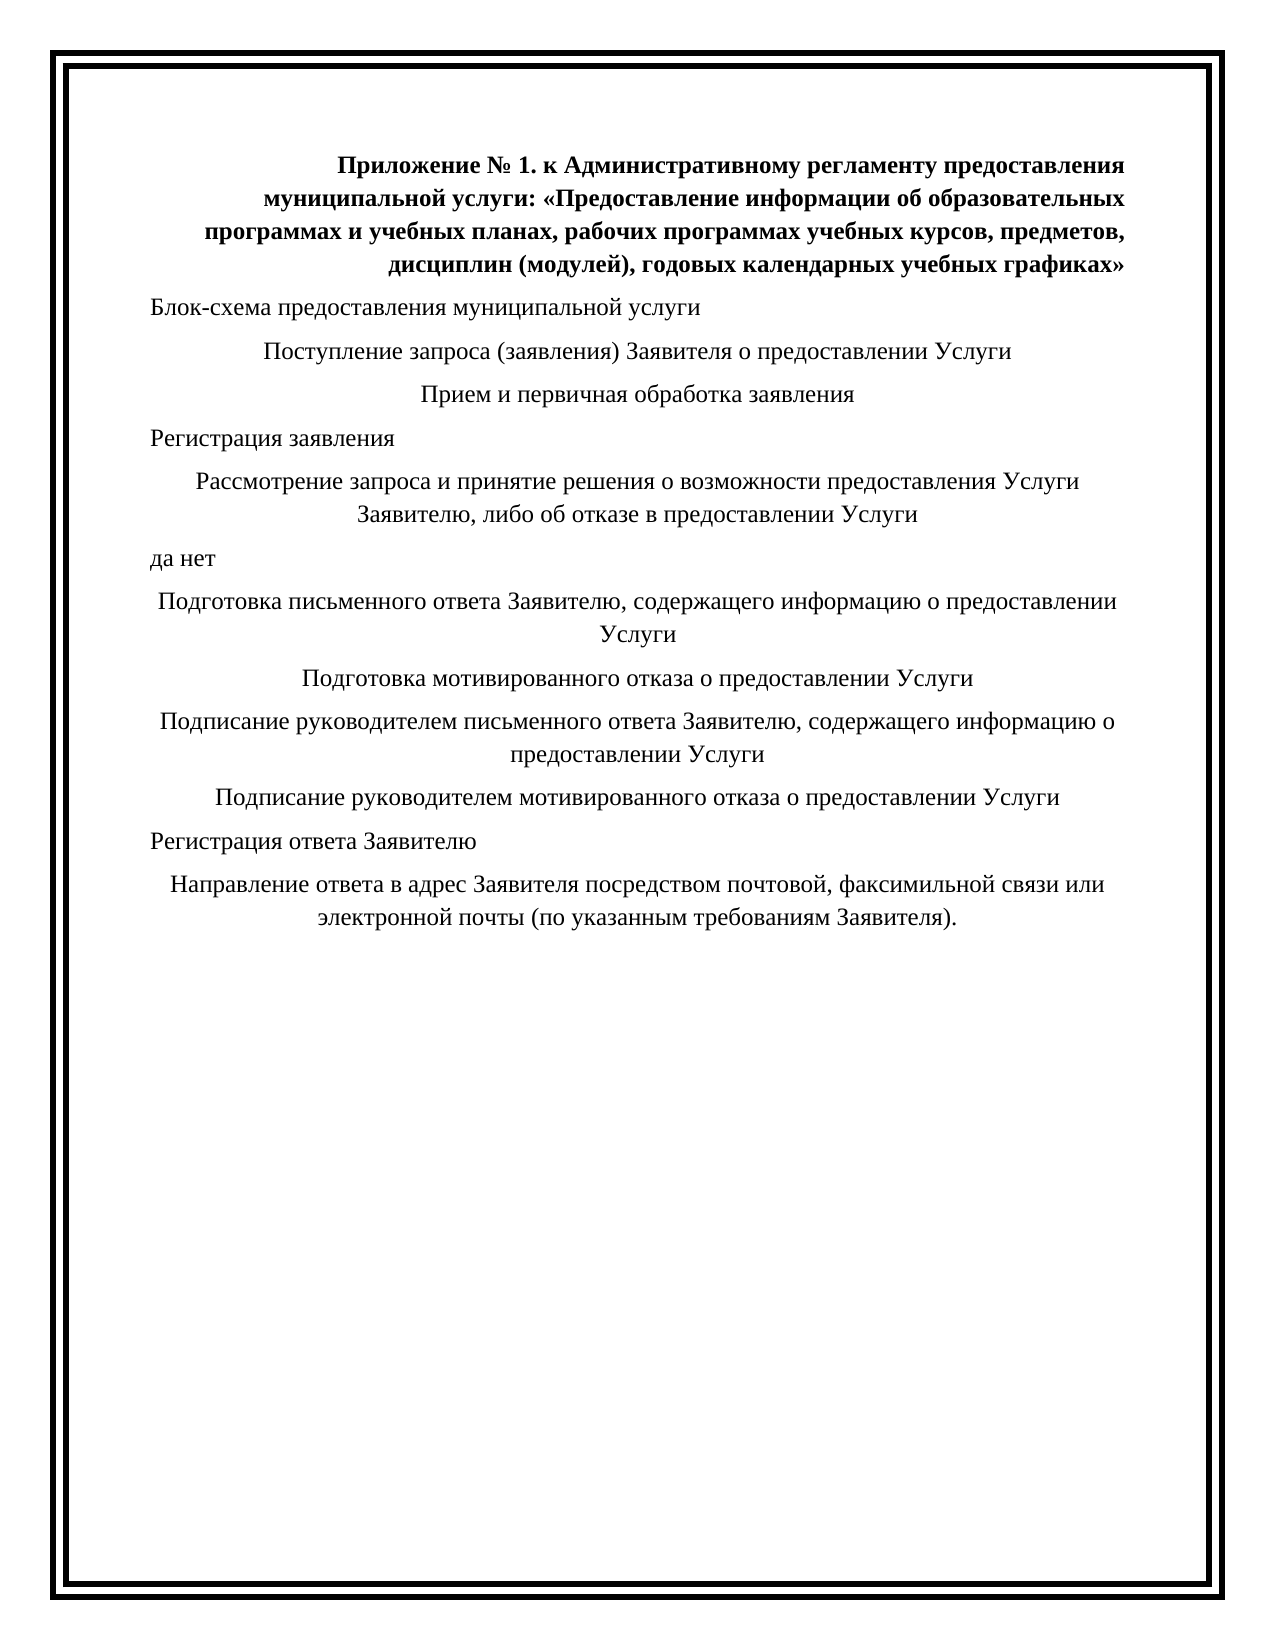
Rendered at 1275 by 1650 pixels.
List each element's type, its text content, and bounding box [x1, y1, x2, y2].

text Регистрация заявления [150, 423, 1125, 452]
text Подписание руководителем мотивированного отказа о предоставлении Услуги [150, 782, 1125, 811]
text Подготовка мотивированного отказа о предоставлении Услуги [150, 663, 1125, 691]
text Приложение № 1. к Административному регламенту предоставления муниципальной услуги: «Предоставление информации об образовательных программах и учебных планах, рабочих программах учебных курсов, предметов, дисциплин (модулей), годовых календарных учебных графиках» [150, 150, 1125, 278]
text Подготовка письменного ответа Заявителю, содержащего информацию о предоставлении Услуги [150, 586, 1125, 648]
text Поступление запроса (заявления) Заявителя о предоставлении Услуги [150, 336, 1125, 365]
text Подписание руководителем письменного ответа Заявителю, содержащего информацию о предоставлении Услуги [150, 706, 1125, 768]
text Блок-схема предоставления муниципальной услуги [150, 292, 1125, 321]
text Рассмотрение запроса и принятие решения о возможности предоставления Услуги Заявителю, либо об отказе в предоставлении Услуги [150, 466, 1125, 528]
text Регистрация ответа Заявителю [150, 826, 1125, 855]
text да нет [150, 543, 1125, 571]
text Направление ответа в адрес Заявителя посредством почтовой, факсимильной связи или электронной почты (по указанным требованиям Заявителя). [150, 869, 1125, 931]
text Прием и первичная обработка заявления [150, 379, 1125, 408]
